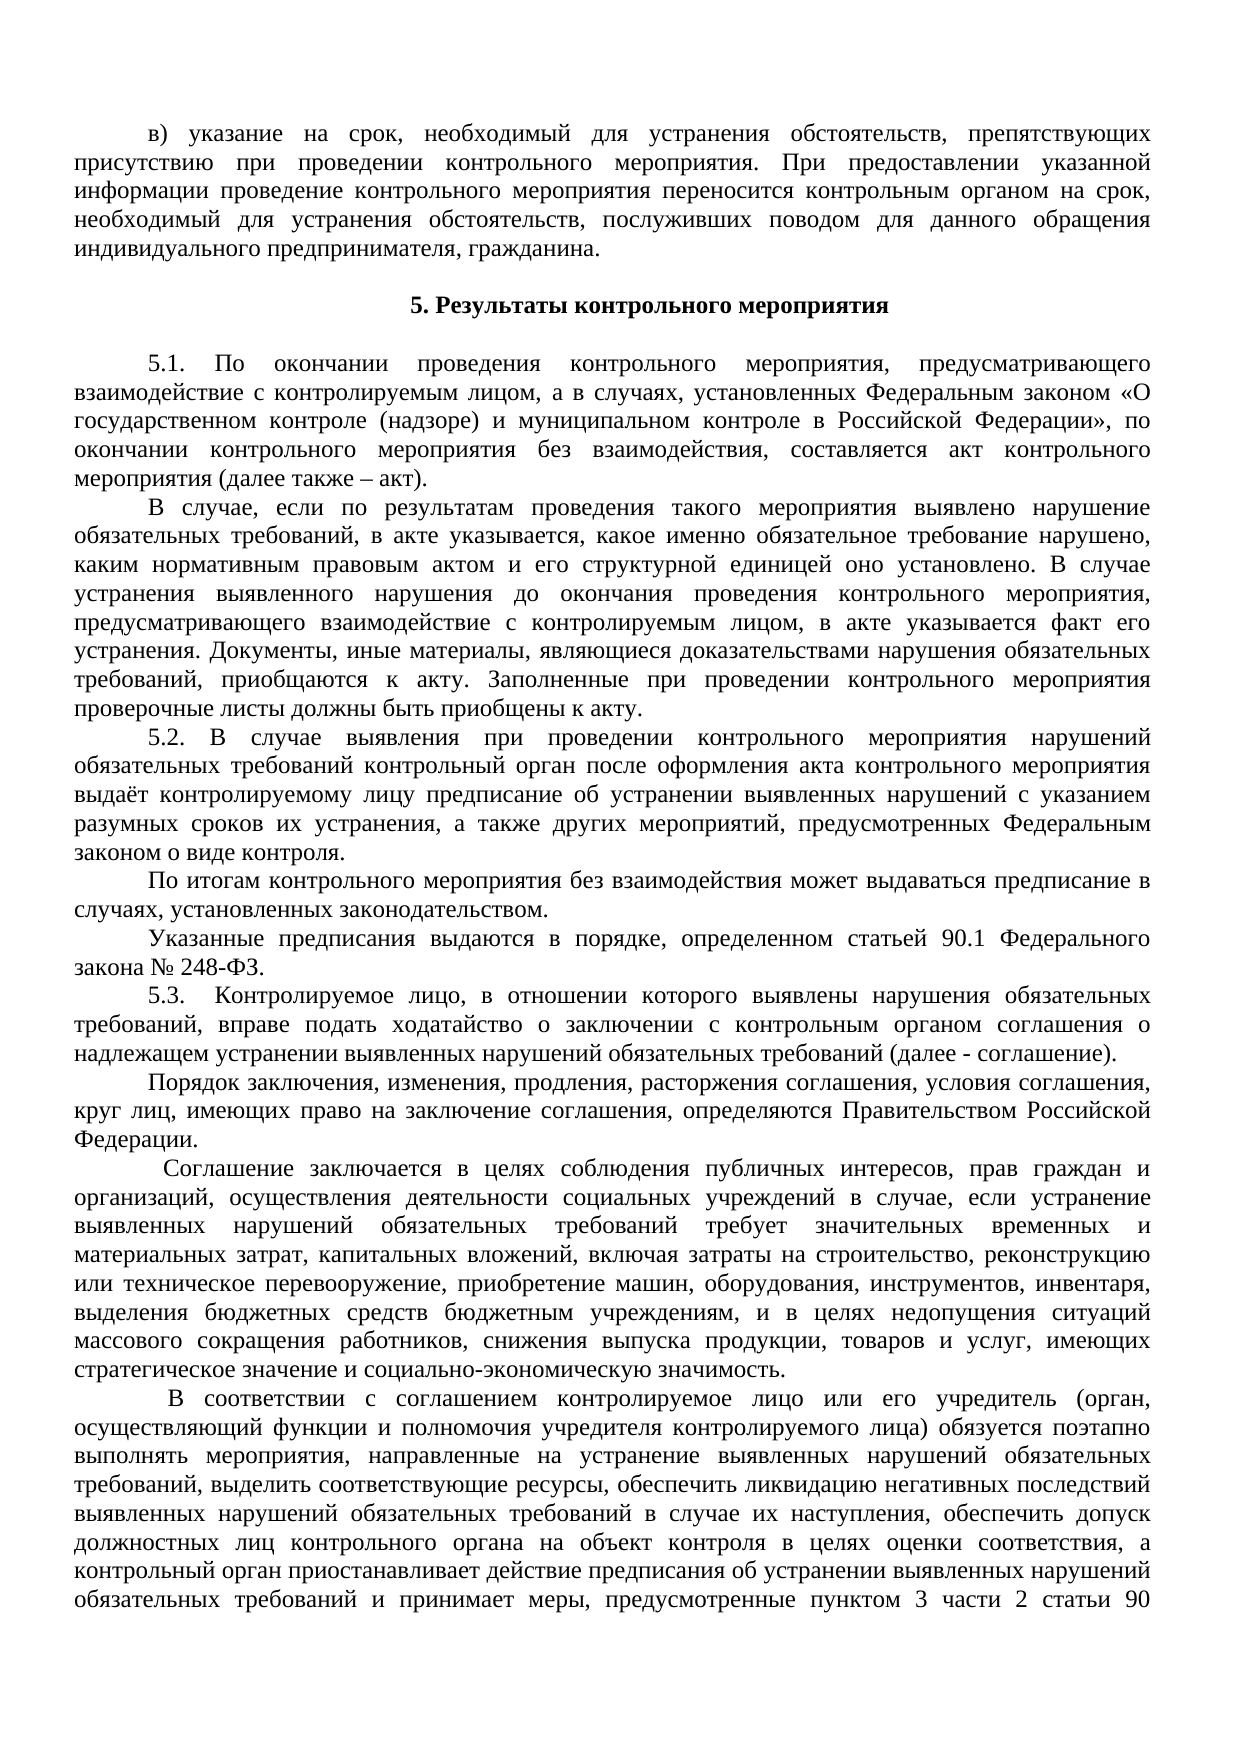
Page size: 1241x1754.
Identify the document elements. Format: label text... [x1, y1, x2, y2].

text 5.1. По окончании проведения контрольного мероприятия, предусматривающего взаимодействие с контролируемым лицом, а в случаях, установленных Федеральным законом «О государственном контроле (надзоре) и муниципальном контроле в Российской Федерации», по окончании контрольного мероприятия без взаимодействия, составляется акт контрольного мероприятия (далее также – акт). [74, 348, 1152, 492]
text 5. Результаты контрольного мероприятия [74, 291, 1152, 319]
text в) указание на срок, необходимый для устранения обстоятельств, препятствующих присутствию при проведении контрольного мероприятия. При предоставлении указанной информации проведение контрольного мероприятия переносится контрольным органом на срок, необходимый для устранения обстоятельств, послуживших поводом для данного обращения индивидуального предпринимателя, гражданина. [74, 118, 1152, 262]
text В случае, если по результатам проведения такого мероприятия выявлено нарушение обязательных требований, в акте указывается, какое именно обязательное требование нарушено, каким нормативным правовым актом и его структурной единицей оно установлено. В случае устранения выявленного нарушения до окончания проведения контрольного мероприятия, предусматривающего взаимодействие с контролируемым лицом, в акте указывается факт его устранения. Документы, иные материалы, являющиеся доказательствами нарушения обязательных требований, приобщаются к акту. Заполненные при проведении контрольного мероприятия проверочные листы должны быть приобщены к акту. [74, 492, 1152, 722]
text 5.3. Контролируемое лицо, в отношении которого выявлены нарушения обязательных требований, вправе подать ходатайство о заключении с контрольным органом соглашения о надлежащем устранении выявленных нарушений обязательных требований (далее - соглашение). [74, 981, 1152, 1067]
text По итогам контрольного мероприятия без взаимодействия может выдаваться предписание в случаях, установленных законодательством. [74, 866, 1152, 923]
text Соглашение заключается в целях соблюдения публичных интересов, прав граждан и организаций, осуществления деятельности социальных учреждений в случае, если устранение выявленных нарушений обязательных требований требует значительных временных и материальных затрат, капитальных вложений, включая затраты на строительство, реконструкцию или техническое перевооружение, приобретение машин, оборудования, инструментов, инвентаря, выделения бюджетных средств бюджетным учреждениям, и в целях недопущения ситуаций массового сокращения работников, снижения выпуска продукции, товаров и услуг, имеющих стратегическое значение и социально-экономическую значимость. [74, 1153, 1152, 1383]
text Указанные предписания выдаются в порядке, определенном статьей 90.1 Федерального закона № 248-ФЗ. [74, 923, 1152, 981]
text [74, 1383, 1152, 1613]
text 5.2. В случае выявления при проведении контрольного мероприятия нарушений обязательных требований контрольный орган после оформления акта контрольного мероприятия выдаёт контролируемому лицу предписание об устранении выявленных нарушений с указанием разумных сроков их устранения, а также других мероприятий, предусмотренных Федеральным законом о виде контроля. [74, 722, 1152, 866]
text Порядок заключения, изменения, продления, расторжения соглашения, условия соглашения, круг лиц, имеющих право на заключение соглашения, определяются Правительством Российской Федерации. [74, 1067, 1152, 1153]
